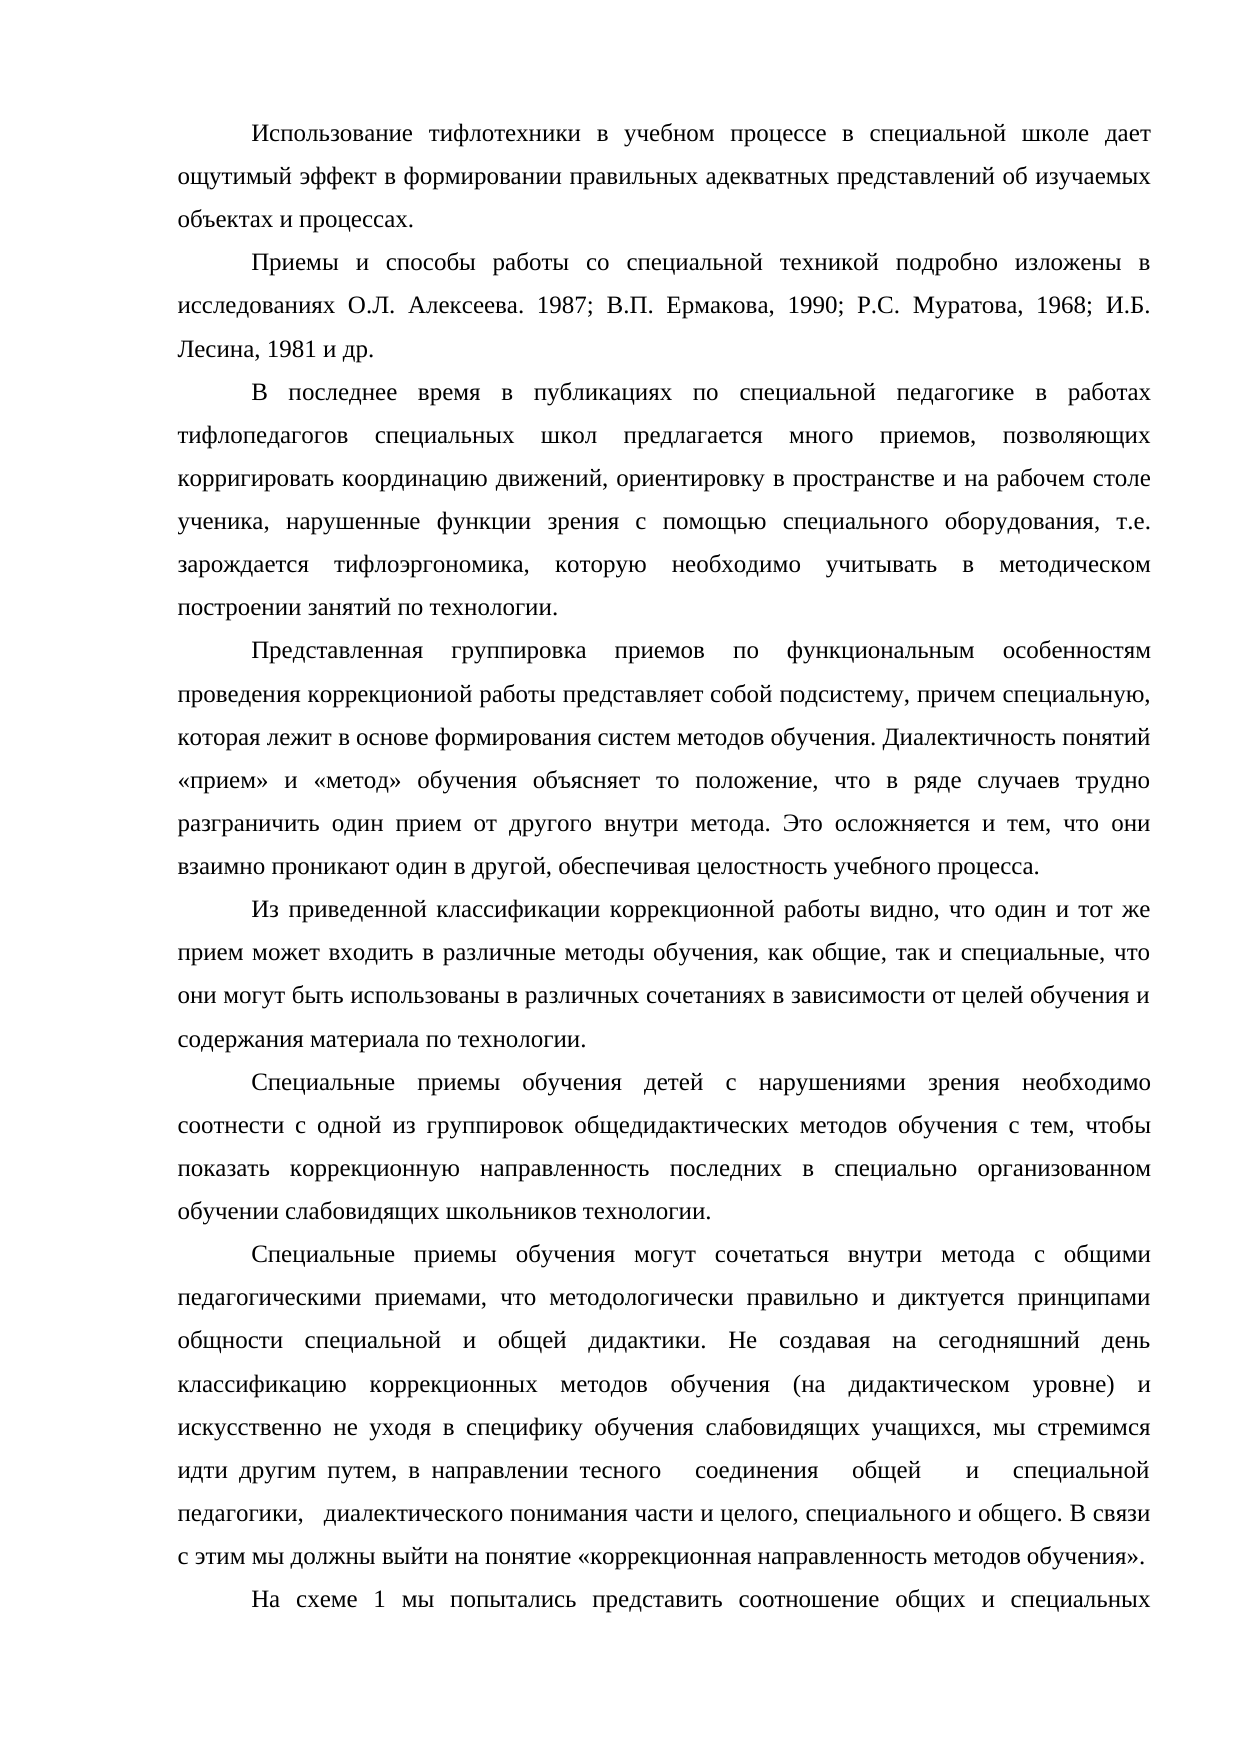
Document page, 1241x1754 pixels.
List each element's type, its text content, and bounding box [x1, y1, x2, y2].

text Специальные приемы обучения могут сочетаться внутри метода с общими педагогическими приемами, что методологически правильно и диктуется принципами общности специальной и общей дидактики. Не создавая на сегодняшний день классификацию коррекционных методов обучения (на дидактическом уровне) и искусственно не уходя в специфику обучения слабовидящих учащихся, мы стремимся идти другим путем, в направлении тесного соединения общей и специальной педагогики, диалектического понимания части и целого, специального и общего. В связи с этим мы должны выйти на понятие «коррекционная направленность методов обучения». [177, 1239, 1152, 1570]
text Представленная группировка приемов по функциональным особенностям проведения коррекциониой работы представляет собой подсистему, причем специальную, которая лежит в основе формирования систем методов обучения. Диалектичность понятий «прием» и «метод» обучения объясняет то положение, что в ряде случаев трудно разграничить один прием от другого внутри метода. Это осложняется и тем, что они взаимно проникают один в другой, обеспечивая целостность учебного процесса. [177, 636, 1152, 880]
text Использование тифлотехники в учебном процессе в специальной школе дает ощутимый эффект в формировании правильных адекватных представлений об изучаемых объектах и процессах. [177, 118, 1152, 233]
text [177, 1584, 1152, 1613]
text Приемы и способы работы со специальной техникой подробно изложены в исследованиях О.Л. Алексеева. 1987; В.П. Ермакова, 1990; Р.С. Муратова, 1968; И.Б. Лесина, 1981 и др. [177, 247, 1152, 362]
text В последнее время в публикациях по специальной педагогике в работах тифлопедагогов специальных школ предлагается много приемов, позволяющих корригировать координацию движений, ориентировку в пространстве и на рабочем столе ученика, нарушенные функции зрения с помощью специального оборудования, т.е. зарождается тифлоэргономика, которую необходимо учитывать в методическом построении занятий по технологии. [177, 377, 1152, 621]
text Из приведенной классификации коррекционной работы видно, что один и тот же прием может входить в различные методы обучения, как общие, так и специальные, что они могут быть использованы в различных сочетаниях в зависимости от целей обучения и содержания материала по технологии. [177, 894, 1152, 1052]
text Специальные приемы обучения детей с нарушениями зрения необходимо соотнести с одной из группировок общедидактических методов обучения с тем, чтобы показать коррекционную направленность последних в специально организованном обучении слабовидящих школьников технологии. [177, 1067, 1152, 1225]
